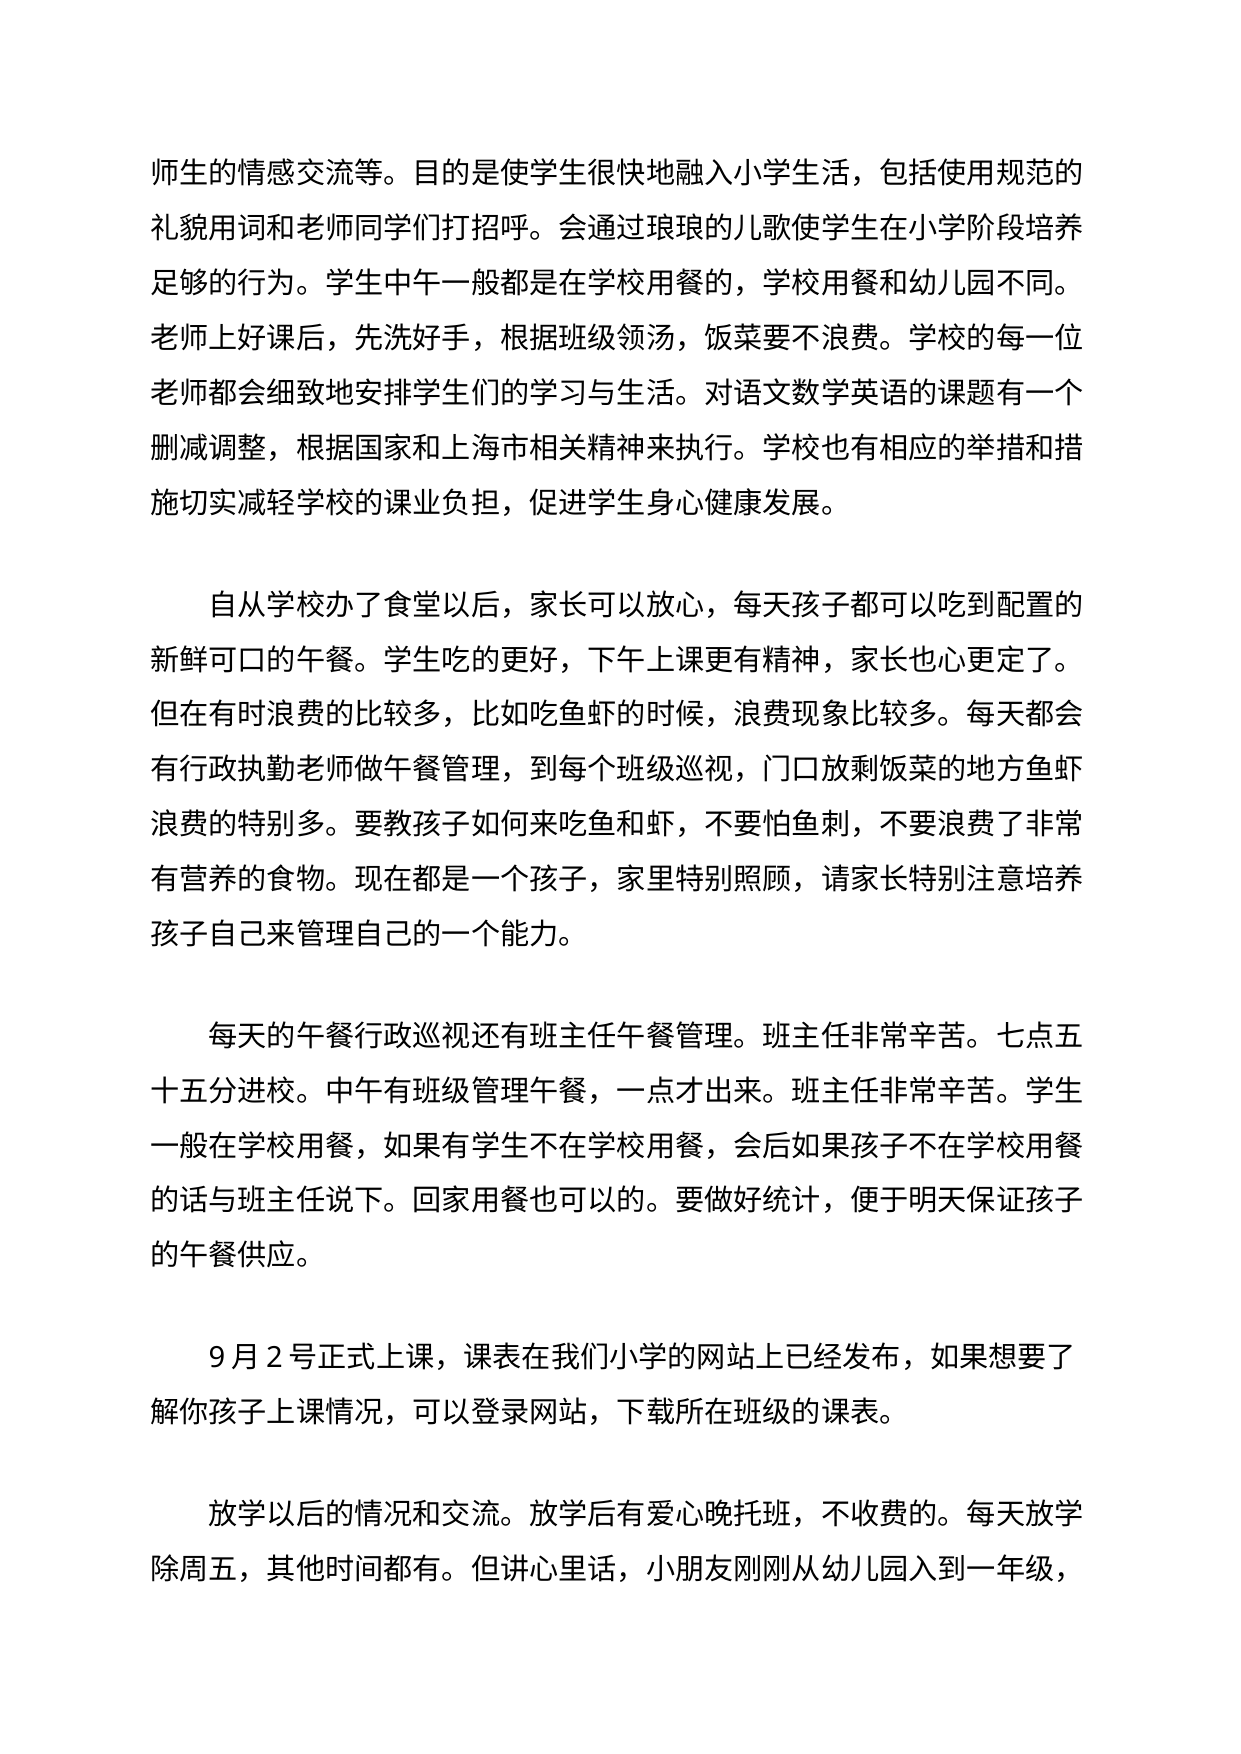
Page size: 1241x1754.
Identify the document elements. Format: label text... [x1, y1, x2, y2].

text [150, 1490, 1090, 1588]
text 每天的午餐行政巡视还有班主任午餐管理。班主任非常辛苦。七点五十五分进校。中午有班级管理午餐，一点才出来。班主任非常辛苦。学生一般在学校用餐，如果有学生不在学校用餐，会后如果孩子不在学校用餐的话与班主任说下。回家用餐也可以的。要做好统计，便于明天保证孩子的午餐供应。 [150, 1012, 1090, 1274]
text 9月2号正式上课，课表在我们小学的网站上已经发布，如果想要了解你孩子上课情况，可以登录网站，下载所在班级的课表。 [150, 1334, 1090, 1431]
text 自从学校办了食堂以后，家长可以放心，每天孩子都可以吃到配置的新鲜可口的午餐。学生吃的更好，下午上课更有精神，家长也心更定了。但在有时浪费的比较多，比如吃鱼虾的时候，浪费现象比较多。每天都会有行政执勤老师做午餐管理，到每个班级巡视，门口放剩饭菜的地方鱼虾浪费的特别多。要教孩子如何来吃鱼和虾，不要怕鱼刺，不要浪费了非常有营养的食物。现在都是一个孩子，家里特别照顾，请家长特别注意培养孩子自己来管理自己的一个能力。 [150, 581, 1090, 953]
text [150, 150, 1090, 522]
